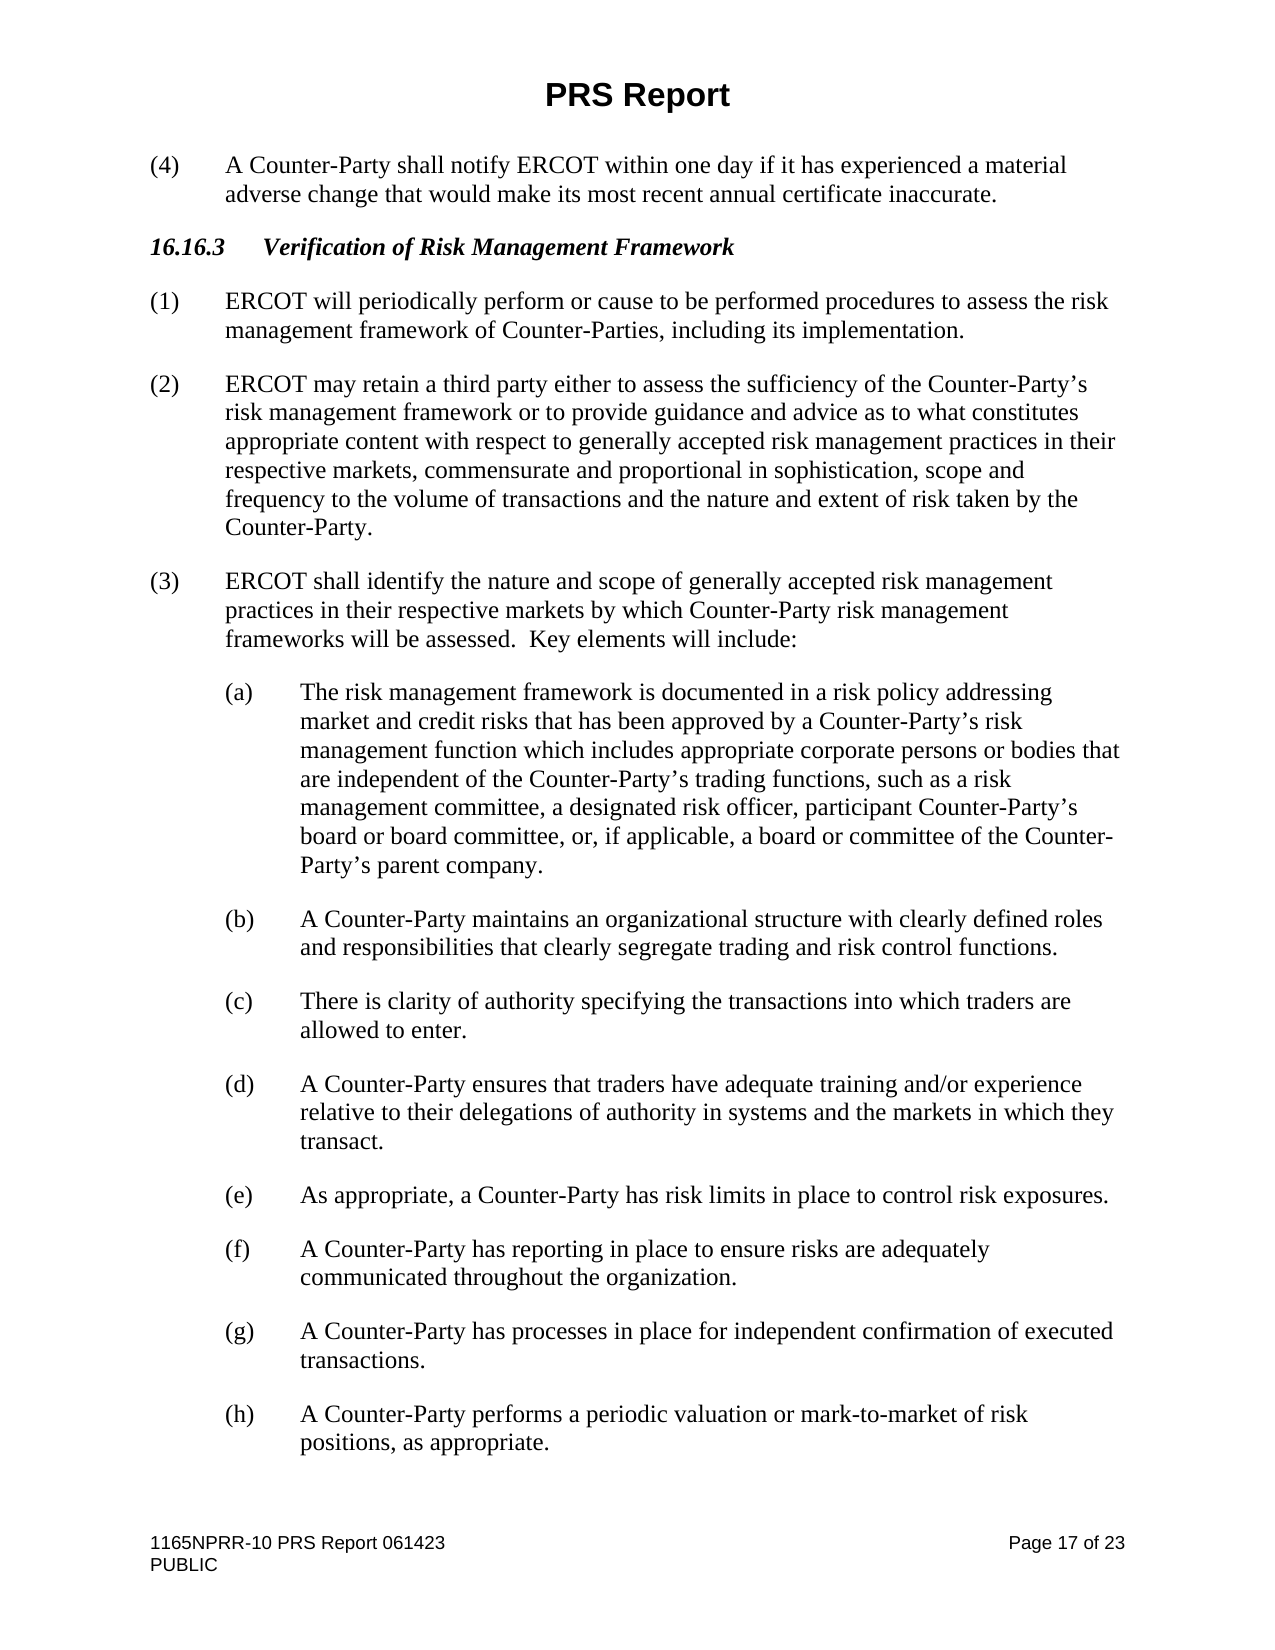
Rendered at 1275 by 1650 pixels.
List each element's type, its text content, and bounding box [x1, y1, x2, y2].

text (e) As appropriate, a Counter-Party has risk limits in place to control risk exposures. [225, 1180, 1125, 1209]
text (f) A Counter-Party has reporting in place to ensure risks are adequately communicated throughout the organization. [225, 1234, 1125, 1291]
text (h) A Counter-Party performs a periodic valuation or mark-to-market of risk positions, as appropriate. [225, 1399, 1125, 1456]
text (d) A Counter-Party ensures that traders have adequate training and/or experience relative to their delegations of authority in systems and the markets in which they transact. [225, 1069, 1125, 1155]
text 16.16.3 Verification of Risk Management Framework [150, 232, 1125, 261]
text (3) ERCOT shall identify the nature and scope of generally accepted risk management practices in their respective markets by which Counter-Party risk management frameworks will be assessed. Key elements will include: [150, 566, 1125, 652]
text (4) A Counter-Party shall notify ERCOT within one day if it has experienced a material adverse change that would make its most recent annual certificate inaccurate. [150, 150, 1125, 207]
text (a) The risk management framework is documented in a risk policy addressing market and credit risks that has been approved by a Counter-Party’s risk management function which includes appropriate corporate persons or bodies that are independent of the Counter-Party’s trading functions, such as a risk management committee, a designated risk officer, participant Counter-Party’s board or board committee, or, if applicable, a board or committee of the Counter-Party’s parent company. [225, 677, 1125, 879]
text (g) A Counter-Party has processes in place for independent confirmation of executed transactions. [225, 1316, 1125, 1374]
text (b) A Counter-Party maintains an organizational structure with clearly defined roles and responsibilities that clearly segregate trading and risk control functions. [225, 904, 1125, 961]
text (c) There is clarity of authority specifying the transactions into which traders are allowed to enter. [225, 986, 1125, 1044]
text (1) ERCOT will periodically perform or cause to be performed procedures to assess the risk management framework of Counter-Parties, including its implementation. [150, 286, 1125, 344]
text (2) ERCOT may retain a third party either to assess the sufficiency of the Counter-Party’s risk management framework or to provide guidance and advice as to what constitutes appropriate content with respect to generally accepted risk management practices in their respective markets, commensurate and proportional in sophistication, scope and frequency to the volume of transactions and the nature and extent of risk taken by the Counter-Party. [150, 369, 1125, 541]
